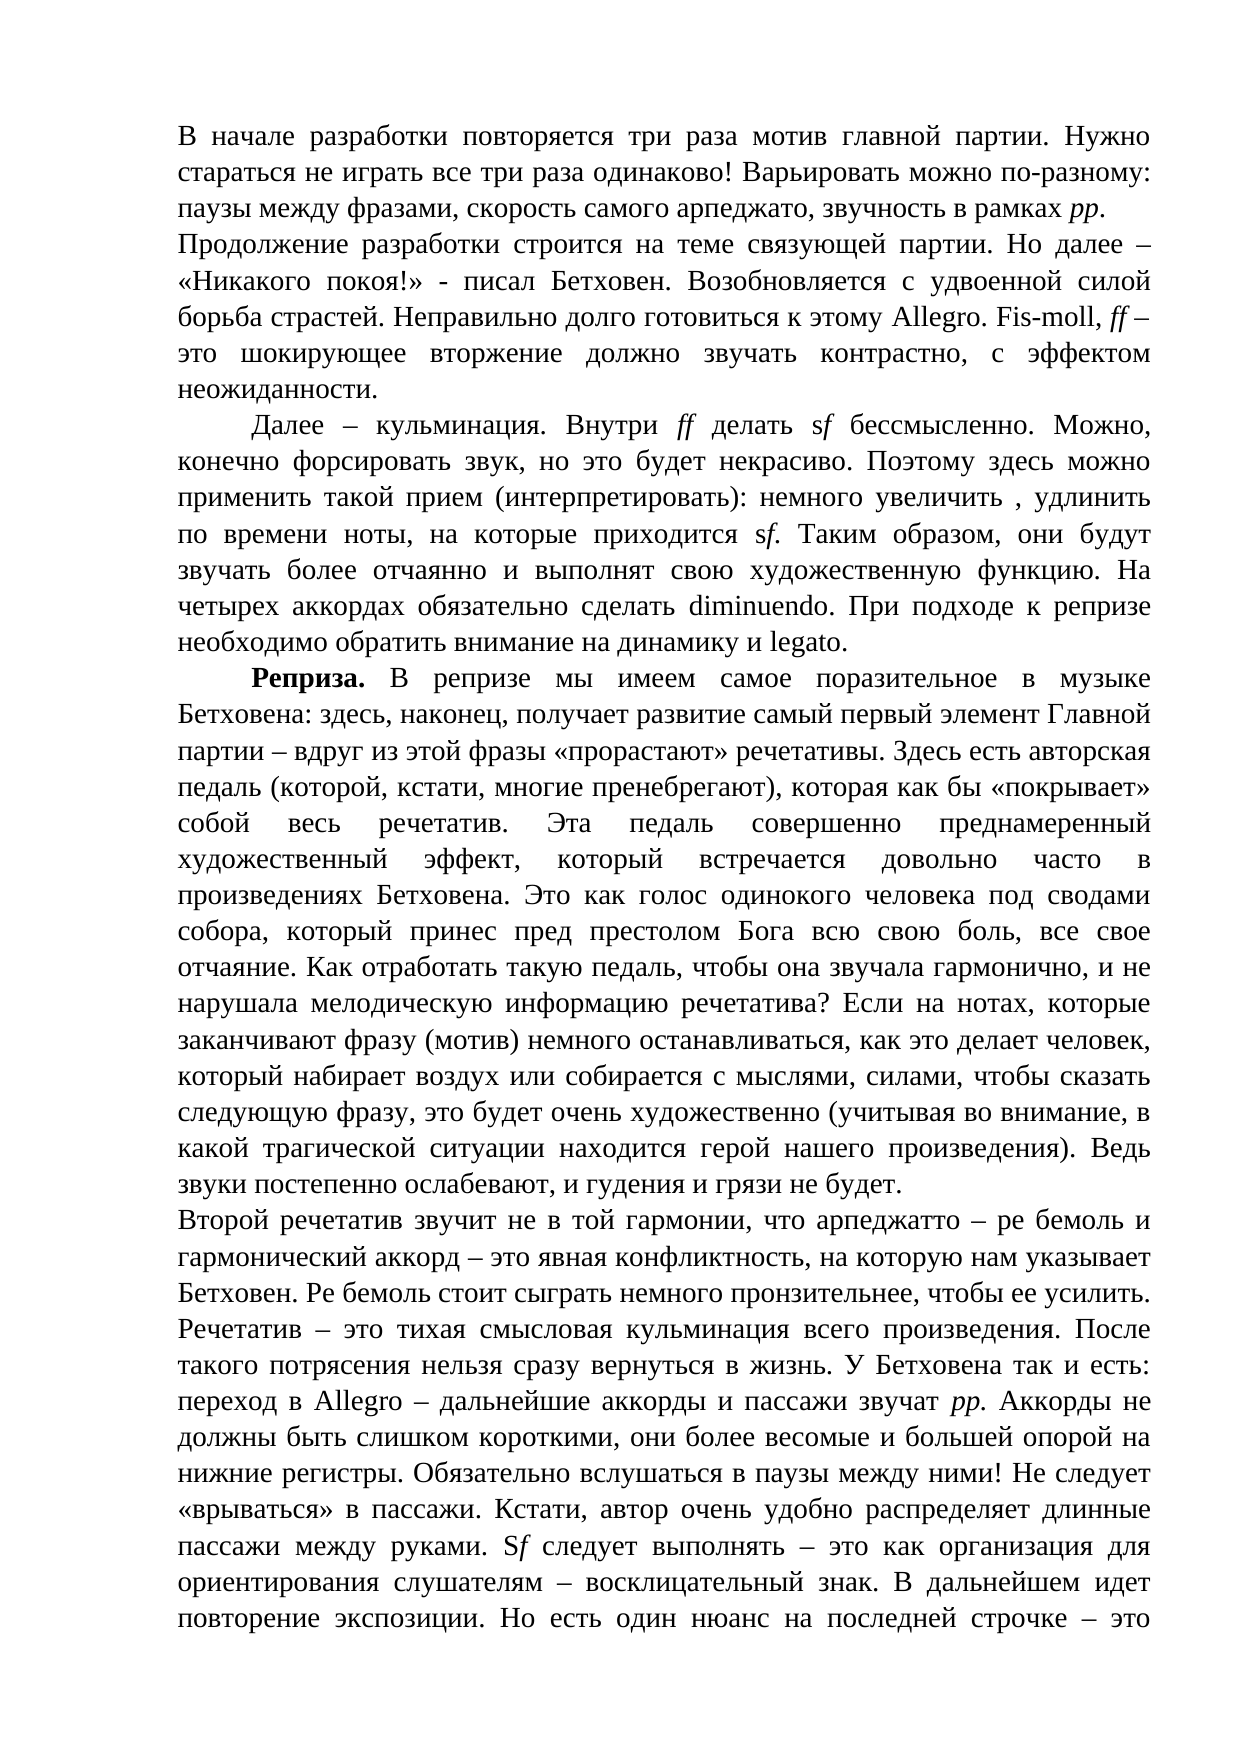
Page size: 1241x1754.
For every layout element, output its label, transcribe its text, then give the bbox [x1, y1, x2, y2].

text В начале разработки повторяется три раза мотив главной партии. Нужно стараться не играть все три раза одинаково! Варьировать можно по-разному: паузы между фразами, скорость самого арпеджато, звучность в рамках pp. [177, 118, 1152, 224]
text Реприза. В репризе мы имеем самое поразительное в музыке Бетховена: здесь, наконец, получает развитие самый первый элемент Главной партии – вдруг из этой фразы «прорастают» речетативы. Здесь есть авторская педаль (которой, кстати, многие пренебрегают), которая как бы «покрывает» собой весь речетатив. Эта педаль совершенно преднамеренный художественный эффект, который встречается довольно часто в произведениях Бетховена. Это как голос одинокого человека под сводами собора, который принес пред престолом Бога всю свою боль, все свое отчаяние. Как отработать такую педаль, чтобы она звучала гармонично, и не нарушала мелодическую информацию речетатива? Если на нотах, которые заканчивают фразу (мотив) немного останавливаться, как это делает человек, который набирает воздух или собирается с мыслями, силами, чтобы сказать следующую фразу, это будет очень художественно (учитывая во внимание, в какой трагической ситуации находится герой нашего произведения). Ведь звуки постепенно ослабевают, и гудения и грязи не будет. [177, 660, 1152, 1200]
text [177, 1311, 1152, 1634]
text Второй речетатив звучит не в той гармонии, что арпеджатто – ре бемоль и гармонический аккорд – это явная конфликтность, на которую нам указывает Бетховен. Ре бемоль стоит сыграть немного пронзительнее, чтобы ее усилить. [177, 1202, 1152, 1308]
text Продолжение разработки строится на теме связующей партии. Но далее – «Никакого покоя!» - писал Бетховен. Возобновляется с удвоенной силой борьба страстей. Неправильно долго готовиться к этому Allegro. Fis-moll, ff – это шокирующее вторжение должно звучать контрастно, с эффектом неожиданности. [177, 227, 1152, 405]
text Далее – кульминация. Внутри ff делать sf бессмысленно. Можно, конечно форсировать звук, но это будет некрасиво. Поэтому здесь можно применить такой прием (интерпретировать): немного увеличить , удлинить по времени ноты, на которые приходится sf. Таким образом, они будут звучать более отчаянно и выполнят свою художественную функцию. На четырех аккордах обязательно сделать diminuendo. При подходе к репризе необходимо обратить внимание на динамику и legato. [177, 407, 1152, 658]
